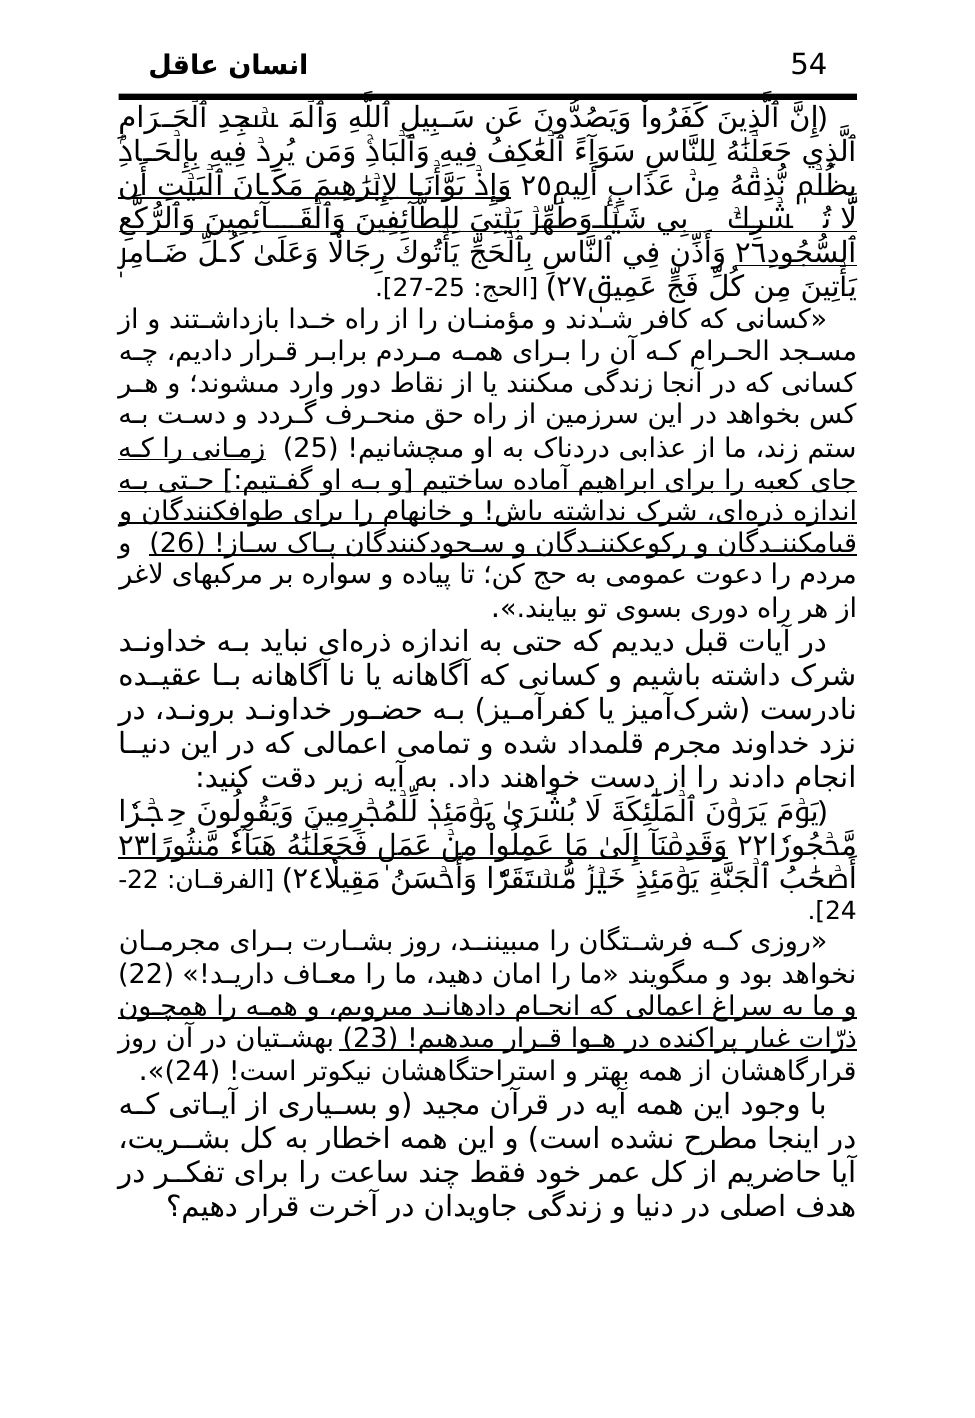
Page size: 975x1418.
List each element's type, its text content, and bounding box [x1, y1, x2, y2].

text «روزى که فرشتگان را مى‏بینند، روز بشارت براى مجرمان نخواهد بود و مى‏گویند «ما را امان دهید، ما را معاف دارید!» (22) و ما به سراغ اعمالى که انجام داده‏اند مى‏رویم، و همه را همچون ذرّات غبار پراکنده در هوا قرار مى‏دهیم! (23) بهشتیان در آن روز قرارگاهشان از همه بهتر و استراحتگاهشان نیکوتر است! (24)». [118, 1019, 857, 1088]
text «روزى که فرشتگان را مى‏بینند، روز بشارت براى مجرمان نخواهد بود و مى‏گویند «ما را امان دهید، ما را معاف دارید!» (22) و ما به سراغ اعمالى که انجام داده‏اند مى‏رویم، و همه را همچون ذرّات غبار پراکنده در هوا قرار مى‏دهیم! (23) بهشتیان در آن روز قرارگاهشان از همه بهتر و استراحتگاهشان نیکوتر است! (24)». [118, 925, 857, 1017]
text «کسانى که کافر شدند و مؤمنان را از راه خدا بازداشتند و از مسجد الحرام که آن را براى همه مردم برابر قرار دادیم، چه کسانى که در آنجا زندگى مى‏کنند یا از نقاط دور وارد مى‏شوند؛ و هر کس بخواهد در این سرزمین از راه حق منحرف گردد و دست به ستم زند، ما از عذابى دردناک به او مى‏چشانیم! (25) زمانى را که جاى کعبه را براى ابراهیم آماده ساختیم [و به او گفتیم:] حتی به اندازه ذره‌ای، شرک نداشته باش! و خانه‏ام را براى طواف‏کنندگان و قیام‏کنندگان و رکوع‏کنندگان و سجودکنندگان پاک ساز! (26) و مردم را دعوت عمومى به حج کن؛ تا پیاده و سواره بر مرکبهاى لاغر از هر راه دورى بسوى تو بیایند.». [118, 304, 857, 491]
text ﴿إِنَّ ٱلَّذِينَ كَفَرُواْ وَيَصُدُّونَ عَن سَبِيلِ ٱللَّهِ وَٱلۡمَسۡجِدِ ٱلۡحَرَامِ ٱلَّذِي جَعَلۡنَٰهُ لِلنَّاسِ سَوَآءً ٱلۡعَٰكِفُ فِيهِ وَٱلۡبَادِۚ وَمَن يُرِدۡ فِيهِ بِإِلۡحَادِۢ بِظُلۡمٖ نُّذِقۡهُ مِنۡ عَذَابٍ أَلِيمٖ٢٥ وَإِذۡ بَوَّأۡنَا لِإِبۡرَٰهِيمَ مَكَانَ ٱلۡبَيۡتِ أَن لَّا تُشۡرِكۡ بِي شَيۡ‍ٔٗا وَطَهِّرۡ بَيۡتِيَ لِلطَّآئِفِينَ وَٱلۡقَآئِمِينَ وَٱلرُّكَّعِ ٱلسُّجُودِ٢٦ وَأَذِّن فِي ٱلنَّاسِ بِٱلۡحَجِّ يَأۡتُوكَ رِجَالٗا وَعَلَىٰ كُلِّ ضَامِرٖ يَأۡتِينَ مِن كُلِّ فَجٍّ عَمِيقٖ٢٧﴾ [الحج: 25-27]. [118, 232, 857, 304]
text ﴿إِنَّ ٱلَّذِينَ كَفَرُواْ وَيَصُدُّونَ عَن سَبِيلِ ٱللَّهِ وَٱلۡمَسۡجِدِ ٱلۡحَرَامِ ٱلَّذِي جَعَلۡنَٰهُ لِلنَّاسِ سَوَآءً ٱلۡعَٰكِفُ فِيهِ وَٱلۡبَادِۚ وَمَن يُرِدۡ فِيهِ بِإِلۡحَادِۢ بِظُلۡمٖ نُّذِقۡهُ مِنۡ عَذَابٍ أَلِيمٖ٢٥ وَإِذۡ بَوَّأۡنَا لِإِبۡرَٰهِيمَ مَكَانَ ٱلۡبَيۡتِ أَن لَّا تُشۡرِكۡ بِي شَيۡ‍ٔٗا وَطَهِّرۡ بَيۡتِيَ لِلطَّآئِفِينَ وَٱلۡقَآئِمِينَ وَٱلرُّكَّعِ ٱلسُّجُودِ٢٦ وَأَذِّن فِي ٱلنَّاسِ بِٱلۡحَجِّ يَأۡتُوكَ رِجَالٗا وَعَلَىٰ كُلِّ ضَامِرٖ يَأۡتِينَ مِن كُلِّ فَجٍّ عَمِيقٖ٢٧﴾ [الحج: 25-27]. [118, 100, 857, 231]
text با وجود این همه آیه در قرآن مجید (و بسیاری از آیاتی که در اینجا مطرح نشده است) و این همه اخطار به کل بشریت، آیا حاضریم از کل عمر خود فقط چند ساعت را برای تفکر در هدف اصلی در دنیا و زندگی جاویدان در آخرت قرار دهیم؟ [118, 1088, 857, 1223]
text «کسانى که کافر شدند و مؤمنان را از راه خدا بازداشتند و از مسجد الحرام که آن را براى همه مردم برابر قرار دادیم، چه کسانى که در آنجا زندگى مى‏کنند یا از نقاط دور وارد مى‏شوند؛ و هر کس بخواهد در این سرزمین از راه حق منحرف گردد و دست به ستم زند، ما از عذابى دردناک به او مى‏چشانیم! (25) زمانى را که جاى کعبه را براى ابراهیم آماده ساختیم [و به او گفتیم:] حتی به اندازه ذره‌ای، شرک نداشته باش! و خانه‏ام را براى طواف‏کنندگان و قیام‏کنندگان و رکوع‏کنندگان و سجودکنندگان پاک ساز! (26) و مردم را دعوت عمومى به حج کن؛ تا پیاده و سواره بر مرکبهاى لاغر از هر راه دورى بسوى تو بیایند.». [118, 524, 857, 624]
text ﴿يَوۡمَ يَرَوۡنَ ٱلۡمَلَٰٓئِكَةَ لَا بُشۡرَىٰ يَوۡمَئِذٖ لِّلۡمُجۡرِمِينَ وَيَقُولُونَ حِجۡرٗا مَّحۡجُورٗا٢٢ وَقَدِمۡنَآ إِلَىٰ مَا عَمِلُواْ مِنۡ عَمَلٖ فَجَعَلۡنَٰهُ هَبَآءٗ مَّنثُورًا٢٣ أَصۡحَٰبُ ٱلۡجَنَّةِ يَوۡمَئِذٍ خَيۡرٞ مُّسۡتَقَرّٗا وَأَحۡسَنُ مَقِيلٗا٢٤﴾ [الفرقان: 22-24]. [118, 794, 857, 925]
text در آیات قبل دیدیم که حتی به اندازه ذره‌ای نباید به خداوند شرک داشته باشیم و کسانی که آگاهانه یا نا آگاهانه با عقیده نادرست (شرک‌آمیز یا کفرآمیز) به حضور خداوند بروند، در نزد خداوند مجرم قلمداد شده و تمامی اعمالی که در این دنیا انجام دادند را از دست خواهند داد. به آیه زیر دقت کنید: [118, 624, 857, 794]
